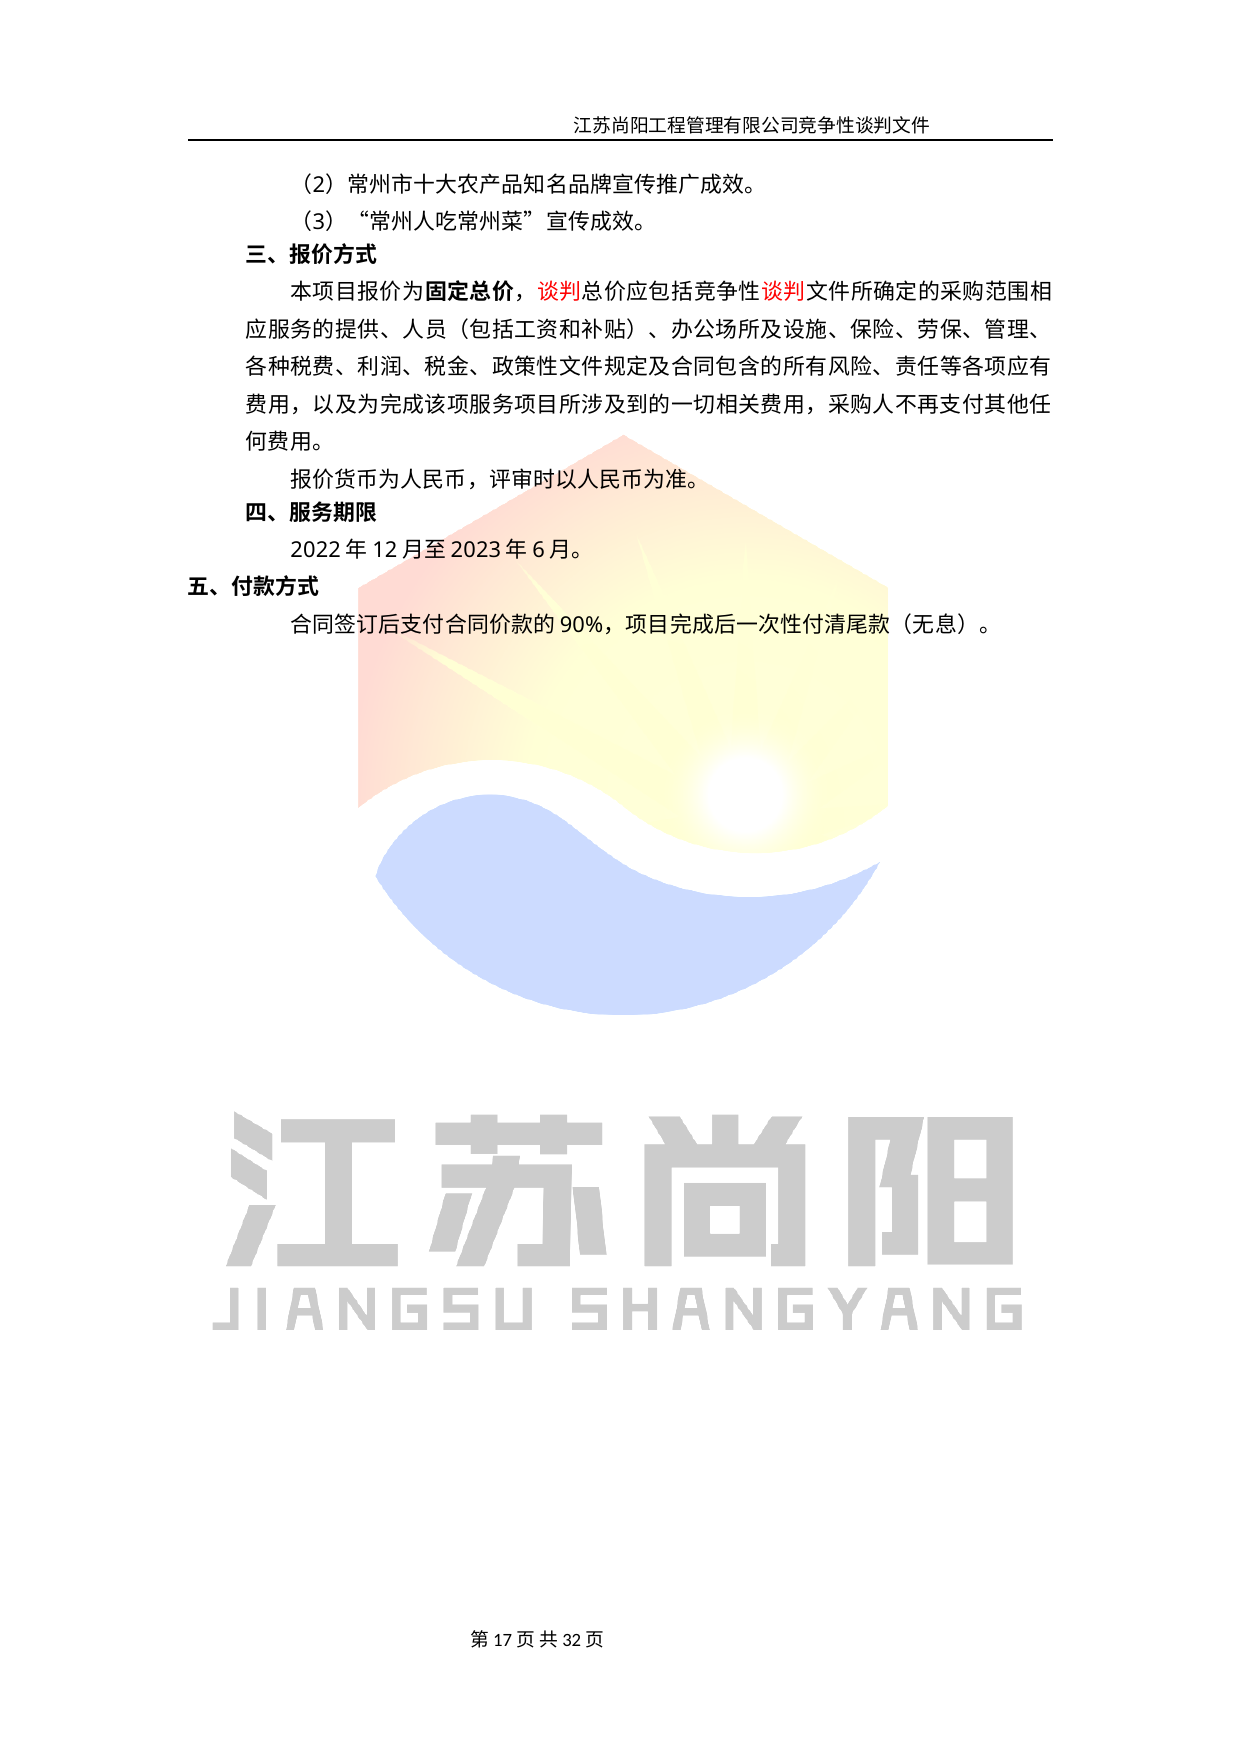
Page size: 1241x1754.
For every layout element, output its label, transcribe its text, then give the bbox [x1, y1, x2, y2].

text 报价货币为人民币，评审时以人民币为准。 [246, 457, 1053, 494]
text 合同签订后支付合同价款的90%，项目完成后一次性付清尾款（无息）。 [246, 602, 1053, 639]
text 本项目报价为固定总价，谈判总价应包括竞争性谈判文件所确定的采购范围相应服务的提供、人员（包括工资和补贴）、办公场所及设施、保险、劳保、管理、各种税费、利润、税金、政策性文件规定及合同包含的所有风险、责任等各项应有费用，以及为完成该项服务项目所涉及到的一切相关费用，采购人不再支付其他任何费用。 [246, 269, 1053, 457]
text 四、服务期限 [246, 494, 1031, 527]
text 三、报价方式 [246, 237, 1031, 269]
text （2）常州市十大农产品知名品牌宣传推广成效。 [246, 162, 1053, 199]
text 2022年12月至2023年6月。 [246, 527, 1053, 564]
text （3）“常州人吃常州菜”宣传成效。 [246, 199, 1053, 237]
text 五、付款方式 [187, 564, 1053, 602]
